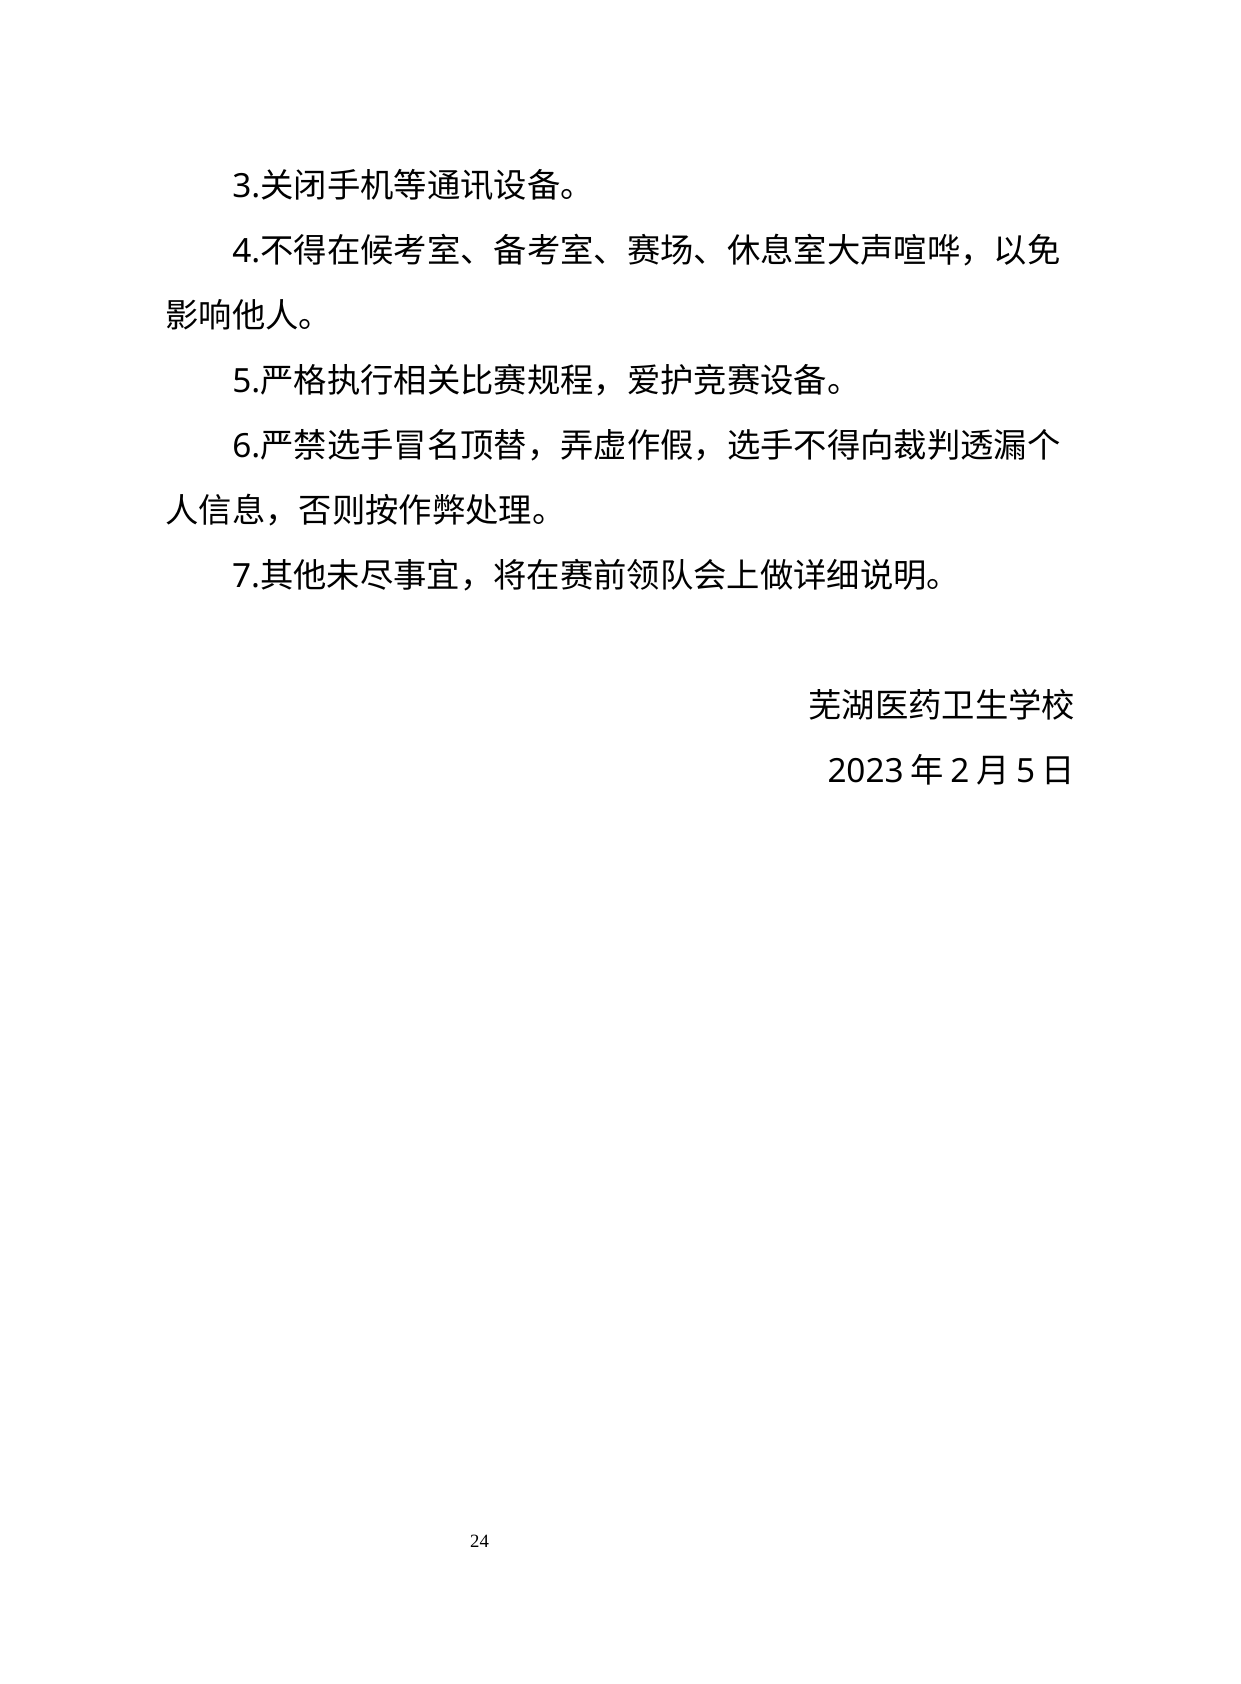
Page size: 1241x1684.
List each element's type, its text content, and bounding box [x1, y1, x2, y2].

text 7.其他未尽事宜，将在赛前领队会上做详细说明。 [232, 540, 1075, 605]
text 6.严禁选手冒名顶替，弄虚作假，选手不得向裁判透漏个人信息，否则按作弊处理。 [165, 410, 1075, 540]
text 3.关闭手机等通讯设备。 [165, 150, 1075, 215]
text 5.严格执行相关比赛规程，爱护竞赛设备。 [165, 345, 1075, 410]
text 2023年2月5日 [165, 735, 1075, 800]
text 芜湖医药卫生学校 [232, 670, 1075, 735]
text 4.不得在候考室、备考室、赛场、休息室大声喧哗，以免影响他人。 [165, 215, 1075, 345]
